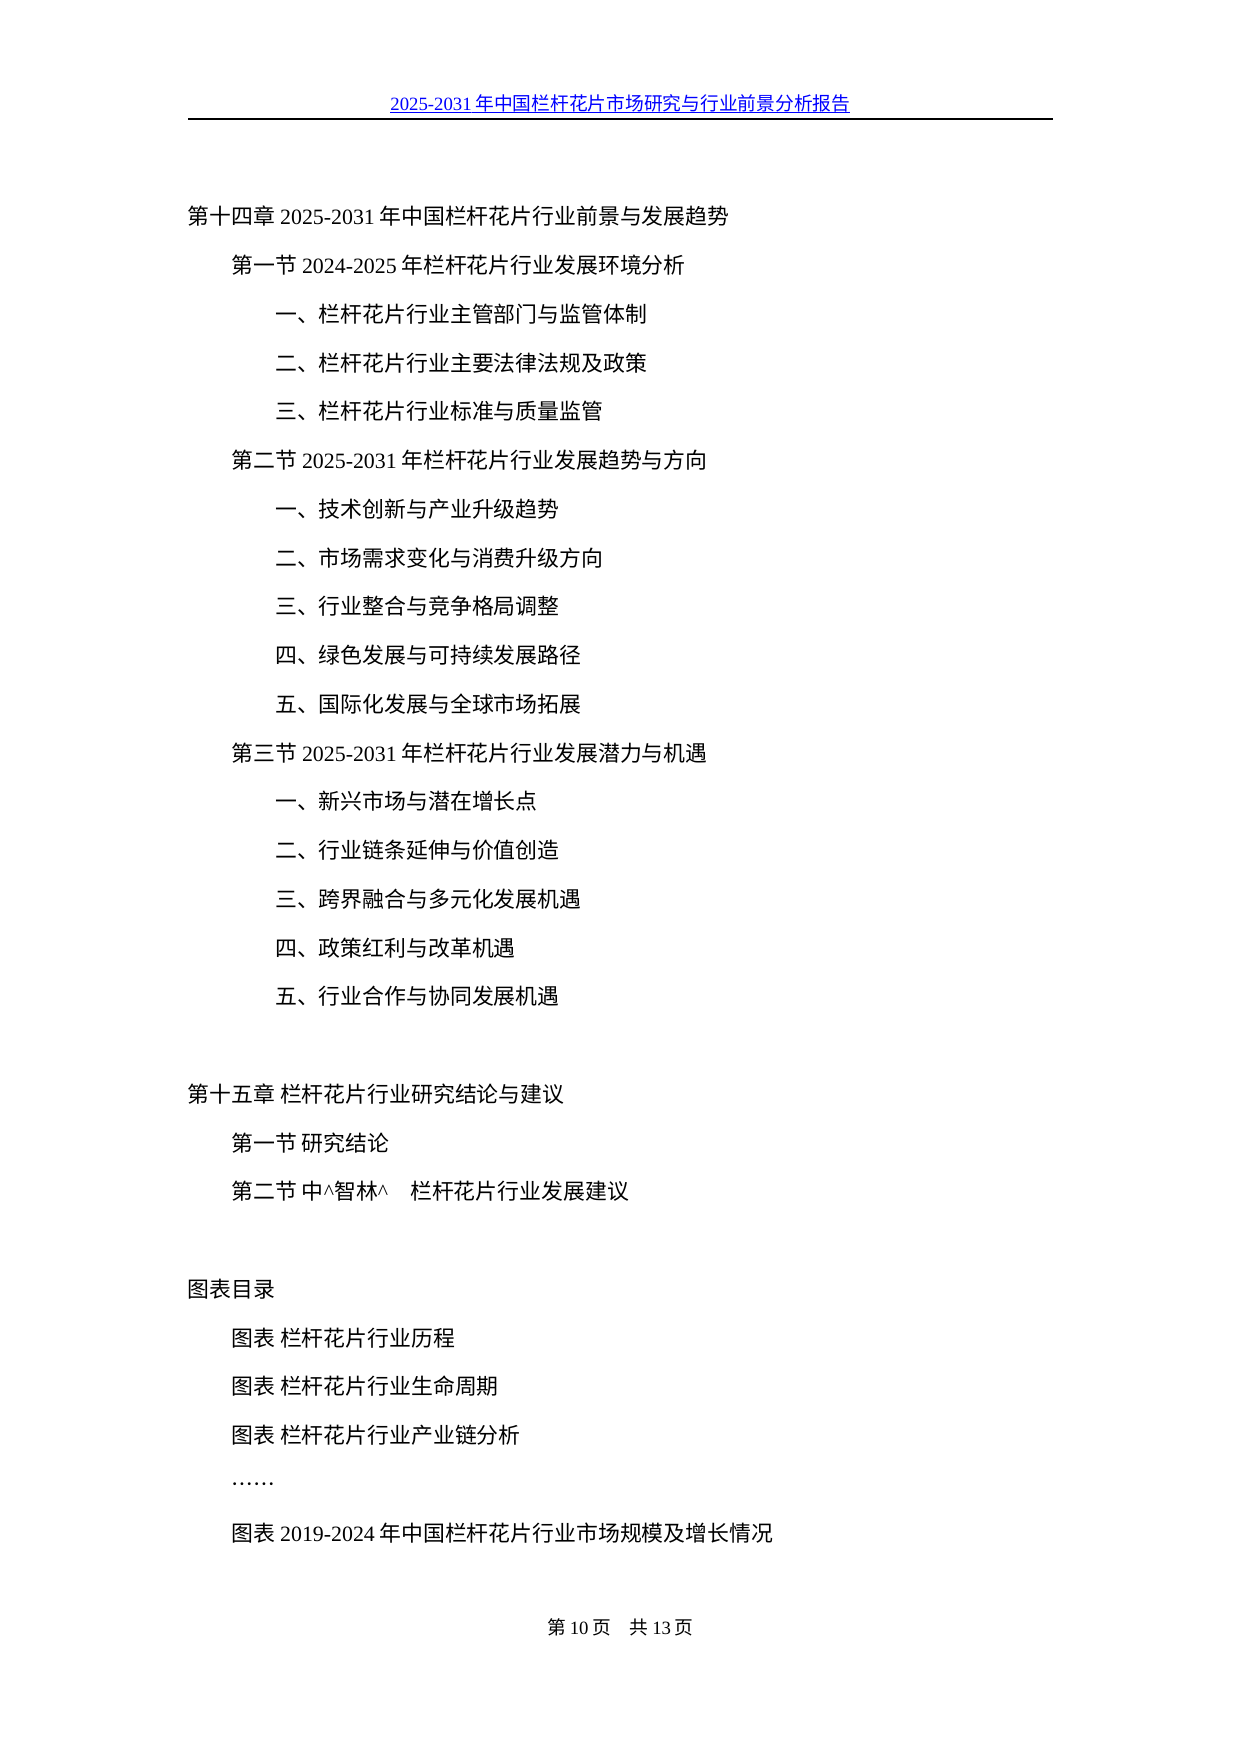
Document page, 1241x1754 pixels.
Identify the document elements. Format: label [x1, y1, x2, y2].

text [187, 150, 1053, 1548]
